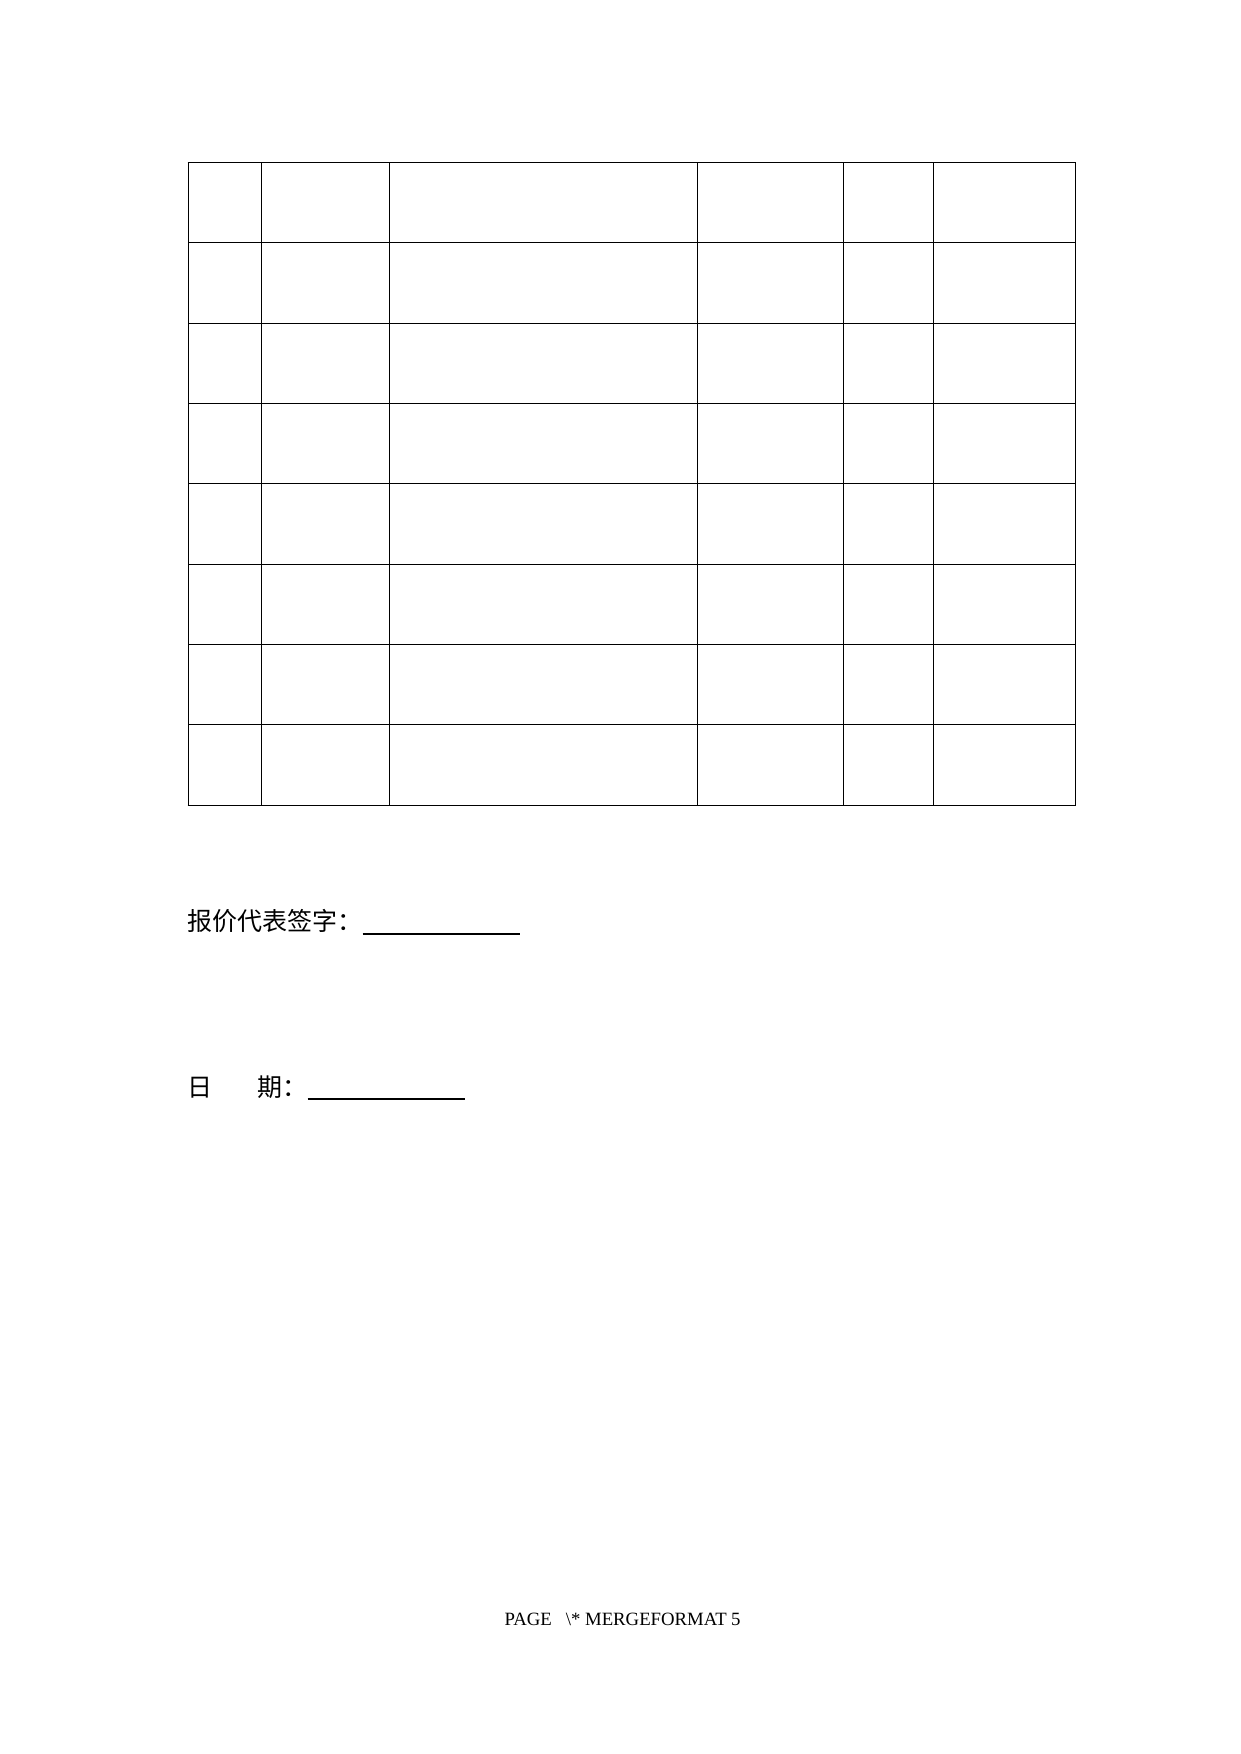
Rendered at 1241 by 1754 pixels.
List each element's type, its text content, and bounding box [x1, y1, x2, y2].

table_cell [698, 324, 843, 403]
table_cell [390, 484, 697, 563]
table_cell [189, 484, 261, 563]
table_cell [844, 404, 933, 483]
table_cell [934, 484, 1075, 563]
table_cell [844, 243, 933, 323]
table_cell [390, 725, 697, 804]
table_cell [390, 565, 697, 644]
table_cell [698, 404, 843, 483]
table_cell [844, 725, 933, 804]
table_cell [844, 484, 933, 563]
table_cell [934, 725, 1075, 804]
table_cell [390, 163, 697, 242]
table_cell [189, 565, 261, 644]
table_cell [844, 645, 933, 724]
table_cell [262, 645, 389, 724]
table_cell [698, 163, 843, 242]
table_cell [262, 324, 389, 403]
table_cell [262, 163, 389, 242]
text 报价代表签字： [187, 887, 1055, 952]
table_cell [698, 645, 843, 724]
table_cell [844, 324, 933, 403]
table_cell [390, 243, 697, 323]
table_cell [844, 163, 933, 242]
table_cell [390, 404, 697, 483]
table_cell [262, 243, 389, 323]
table_cell [844, 565, 933, 644]
table_cell [934, 324, 1075, 403]
table_cell [934, 645, 1075, 724]
table_cell [262, 404, 389, 483]
text 日 期： [187, 1053, 1055, 1118]
table_cell [698, 484, 843, 563]
table_cell [189, 645, 261, 724]
table_cell [934, 565, 1075, 644]
table_cell [698, 243, 843, 323]
table_cell [189, 163, 261, 242]
table_cell [934, 243, 1075, 323]
table_cell [189, 404, 261, 483]
table_cell [189, 324, 261, 403]
table_cell [390, 645, 697, 724]
table_cell [189, 725, 261, 804]
table_cell [698, 565, 843, 644]
table_cell [934, 404, 1075, 483]
table_cell [934, 163, 1075, 242]
table_cell [189, 243, 261, 323]
table_cell [262, 725, 389, 804]
table_cell [262, 484, 389, 563]
table_cell [262, 565, 389, 644]
table_cell [698, 725, 843, 804]
table_cell [390, 324, 697, 403]
